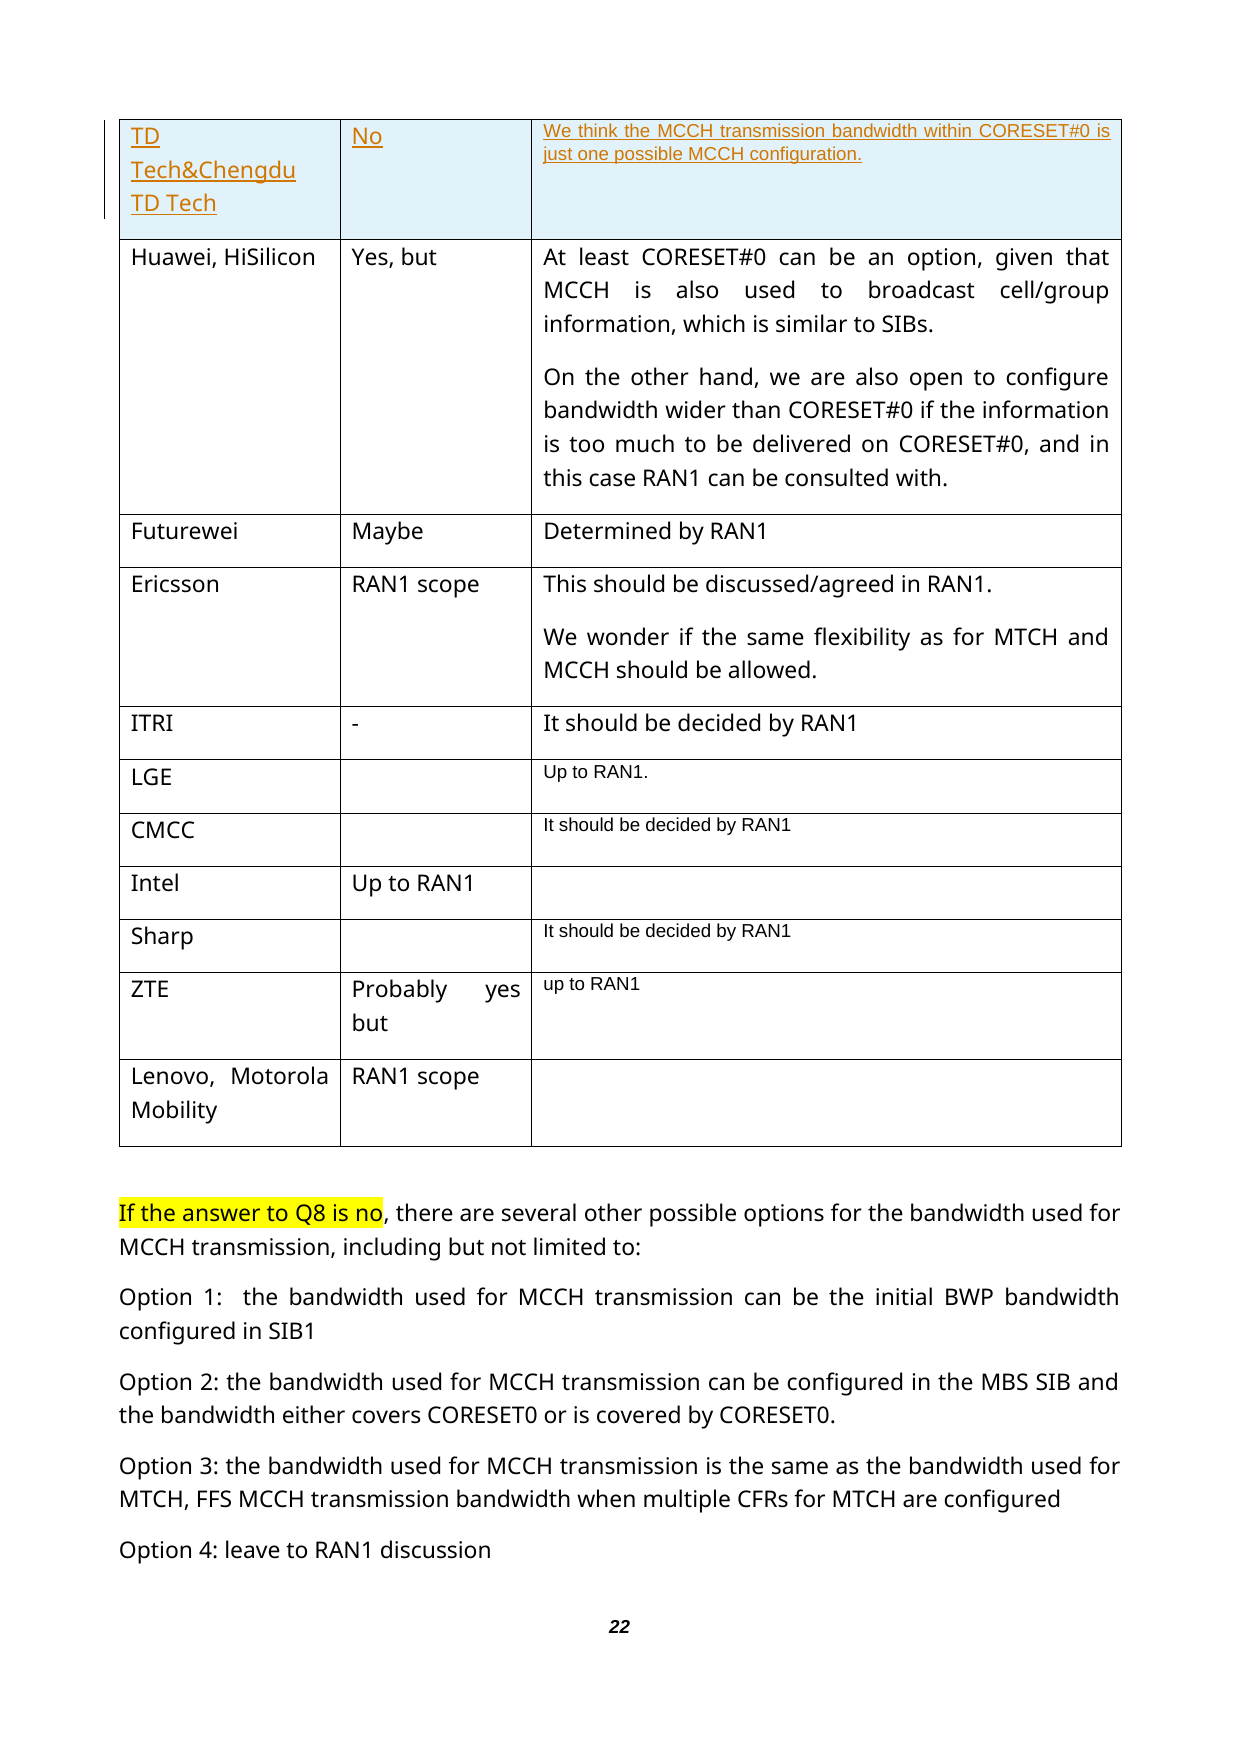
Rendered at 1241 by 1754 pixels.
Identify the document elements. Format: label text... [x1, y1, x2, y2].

table_cell ITRI [120, 707, 340, 759]
table_cell Sharp [120, 920, 340, 972]
table_cell [341, 760, 531, 812]
table_cell Ericsson [120, 568, 340, 706]
table_cell RAN1 scope [341, 1060, 531, 1146]
table_cell [341, 920, 531, 972]
table_cell At least CORESET#0 can be an option, given that MCCH is also used to broadcast cell/group information, which is similar to SIBs. On the other hand, we are also open to configure bandwidth wider than CORESET#0 if the information is too much to be delivered on CORESET#0, and in this case RAN1 can be consulted with. [532, 240, 1121, 514]
table_cell Yes, but [341, 240, 531, 514]
table_cell - [341, 707, 531, 759]
table_cell Maybe [341, 515, 531, 567]
table_cell It should be decided by RAN1 [532, 814, 1121, 866]
table_cell RAN1 scope [341, 568, 531, 706]
text Option 1: the bandwidth used for MCCH transmission can be the initial BWP bandwidth configured in SIB1 [119, 1281, 1121, 1346]
table_cell LGE [120, 760, 340, 812]
table_cell [532, 867, 1121, 919]
table_cell This should be discussed/agreed in RAN1. We wonder if the same flexibility as for MTCH and MCCH should be allowed. [532, 568, 1121, 706]
text Option 2: the bandwidth used for MCCH transmission can be configured in the MBS SIB and the bandwidth either covers CORESET0 or is covered by CORESET0. [119, 1365, 1121, 1430]
table_cell It should be decided by RAN1 [532, 920, 1121, 972]
table_cell [532, 1060, 1121, 1146]
text Option 4: leave to RAN1 discussion [119, 1534, 1121, 1565]
table_cell [341, 814, 531, 866]
table_cell Probably yes but [341, 973, 531, 1059]
table_cell Intel [120, 867, 340, 919]
table_cell Lenovo, Motorola Mobility [120, 1060, 340, 1146]
table_cell Huawei, HiSilicon [120, 240, 340, 514]
table_cell up to RAN1 [532, 973, 1121, 1059]
table_cell Futurewei [120, 515, 340, 567]
table_cell CMCC [120, 814, 340, 866]
text Option 3: the bandwidth used for MCCH transmission is the same as the bandwidth used for MTCH, FFS MCCH transmission bandwidth when multiple CFRs for MTCH are configured [119, 1449, 1121, 1514]
table_cell Up to RAN1. [532, 760, 1121, 812]
table_cell Up to RAN1 [341, 867, 531, 919]
table_cell ZTE [120, 973, 340, 1059]
table_cell Determined by RAN1 [532, 515, 1121, 567]
text If the answer to Q8 is no, there are several other possible options for the bandwidth used for MCCH transmission, including but not limited to: [119, 1197, 1121, 1262]
table_cell It should be decided by RAN1 [532, 707, 1121, 759]
